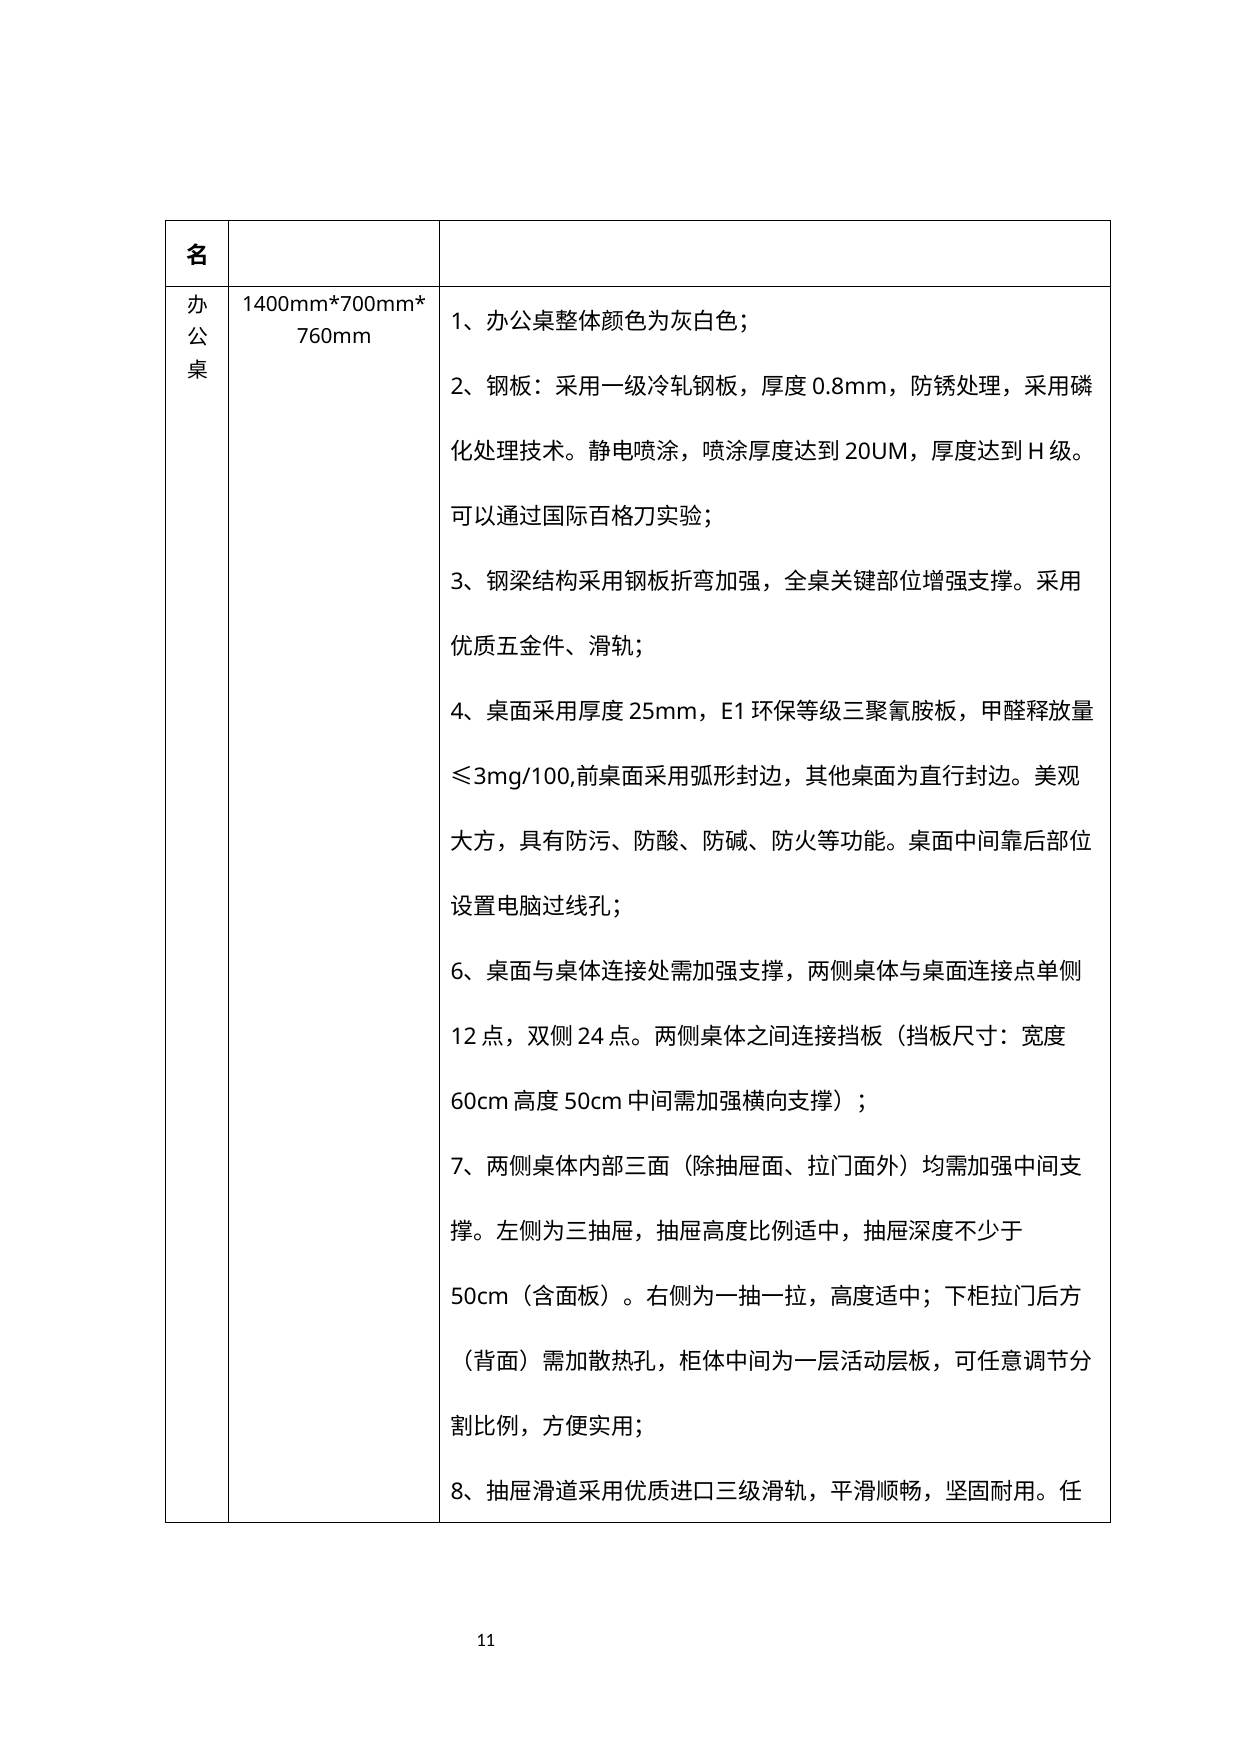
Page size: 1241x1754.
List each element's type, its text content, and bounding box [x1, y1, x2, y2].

table_cell 办公桌 [166, 287, 228, 1522]
table_cell 1400mm*700mm*760mm [229, 287, 439, 1522]
table_cell 规格 [229, 221, 439, 286]
table_cell 品名 [166, 221, 228, 286]
table_cell 1、办公桌整体颜色为灰白色； 2、钢板：采用一级冷轧钢板，厚度0.8mm，防锈处理，采用磷化处理技术。静电喷涂，喷涂厚度达到20UM，厚度达到H级。可以通过国际百格刀实验； 3、钢梁结构采用钢板折弯加强，全桌关键部位增强支撑。采用优质五金件、滑轨； 4、桌面采用厚度25mm，E1环保等级三聚氰胺板，甲醛释放量≤3mg/100,前桌面采用弧形封边，其他桌面为直行封边。美观大方，具有防污、防酸、防碱、防火等功能。桌面中间靠后部位设置电脑过线孔； 6、桌面与桌体连接处需加强支撑，两侧桌体与桌面连接点单侧12点，双侧24点。两侧桌体之间连接挡板（挡板尺寸：宽度60cm高度50cm中间需加强横向支撑）； 7、两侧桌体内部三面（除抽屉面、拉门面外）均需加强中间支撑。左侧为三抽屉，抽屉高度比例适中，抽屉深度不少于50cm（含面板）。右侧为一抽一拉，高度适中；下柜拉门后方（背面）需加散热孔，柜体中间为一层活动层板，可任意调节分割比例，方便实用； 8、抽屉滑道采用优质进口三级滑轨，平滑顺畅，坚固耐用。任何状态下抽屉均不会自动倾出，确保使用安全。滑轨需螺丝和壁挂双重固定（每滑轨4个螺丝固定)； 9、两侧抽屉、拉门及中抽安装锁具。拉手为内嵌式一字扣手，扣手内装有内把手、暗卡（材质ABS工程塑料），开启方便并防止倾出； 10、桌腿：两侧钢构底分别由4个可调桌腿（高强度PP工程塑料），可调高度至少25mm。桌腿与柜（桌）底部连接处需加固支撑。 [440, 287, 1110, 1522]
table_cell 材质 [440, 221, 1110, 286]
